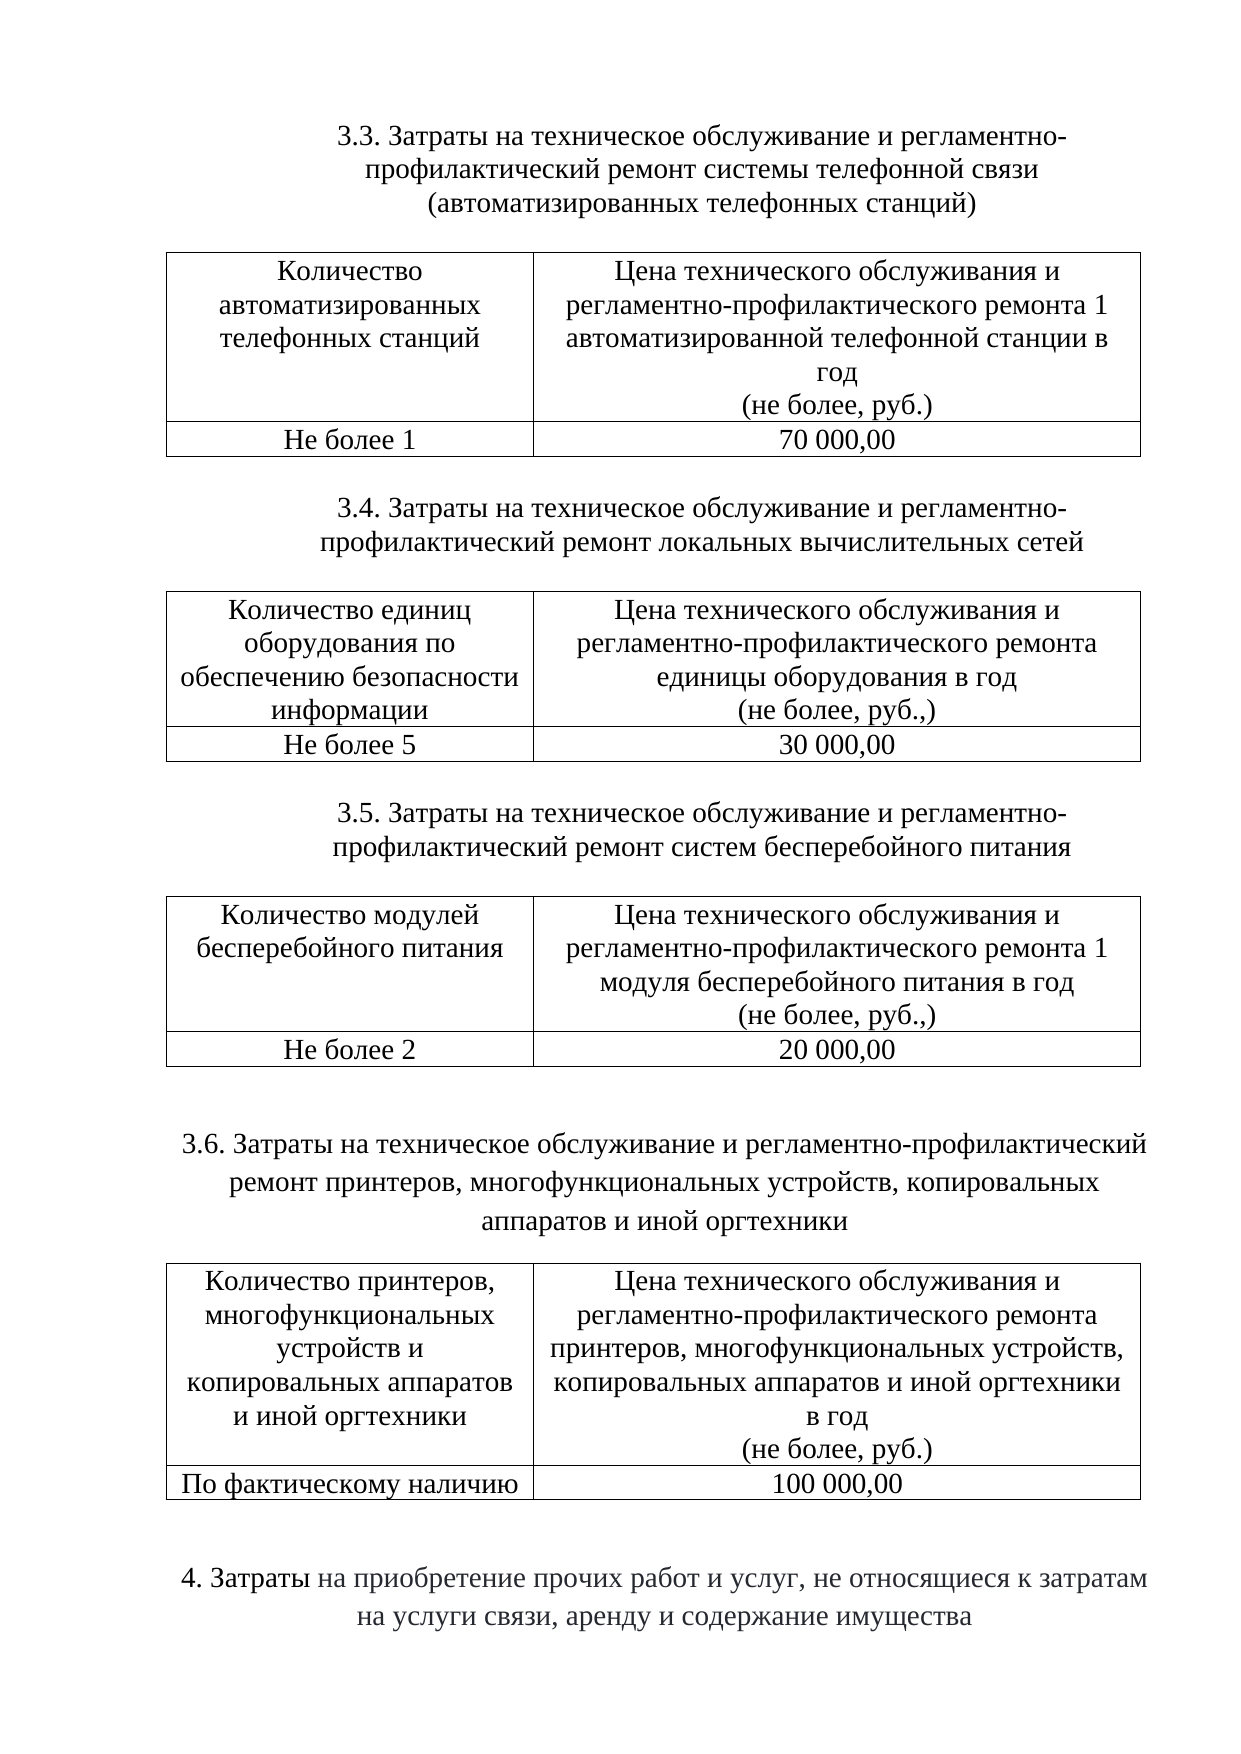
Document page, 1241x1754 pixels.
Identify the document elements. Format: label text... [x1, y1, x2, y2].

text 3.5. Затраты на техническое обслуживание и регламентно-профилактический ремонт систем бесперебойного питания [252, 795, 1152, 862]
table_cell Не более 2 [167, 1032, 533, 1066]
text 4. Затраты на приобретение прочих работ и услуг, не относящиеся к затратам на услуги связи, аренду и содержание имущества [177, 1560, 1152, 1632]
table_cell 100 000,00 [534, 1466, 1140, 1499]
table_cell По фактическому наличию [167, 1466, 533, 1499]
table_header Количество единиц оборудования по обеспечению безопасности информации [167, 592, 533, 726]
table_cell Не более 5 [167, 727, 533, 761]
table_header Количество автоматизированных телефонных станций [167, 253, 533, 421]
text 3.3. Затраты на техническое обслуживание и регламентно-профилактический ремонт системы телефонной связи (автоматизированных телефонных станций) [252, 118, 1152, 219]
table_cell 30 000,00 [534, 727, 1140, 761]
text 3.4. Затраты на техническое обслуживание и регламентно-профилактический ремонт локальных вычислительных сетей [252, 490, 1152, 557]
table_cell 70 000,00 [534, 422, 1140, 456]
table_header Количество принтеров, многофункциональных устройств и копировальных аппаратов и иной оргтехники [167, 1264, 533, 1465]
table_cell Не более 1 [167, 422, 533, 456]
table_header Цена технического обслуживания и регламентно-профилактического ремонта единицы оборудования в год (не более, руб.,) [534, 592, 1140, 726]
table_cell 20 000,00 [534, 1032, 1140, 1066]
table_header Цена технического обслуживания и регламентно-профилактического ремонта 1 модуля бесперебойного питания в год (не более, руб.,) [534, 897, 1140, 1031]
table_header Цена технического обслуживания и регламентно-профилактического ремонта принтеров, многофункциональных устройств, копировальных аппаратов и иной оргтехники в год (не более, руб.) [534, 1264, 1140, 1465]
table_header Количество модулей бесперебойного питания [167, 897, 533, 1031]
table_header Цена технического обслуживания и регламентно-профилактического ремонта 1 автоматизированной телефонной станции в год (не более, руб.) [534, 253, 1140, 421]
text 3.6. Затраты на техническое обслуживание и регламентно-профилактический ремонт принтеров, многофункциональных устройств, копировальных аппаратов и иной оргтехники [177, 1126, 1152, 1237]
